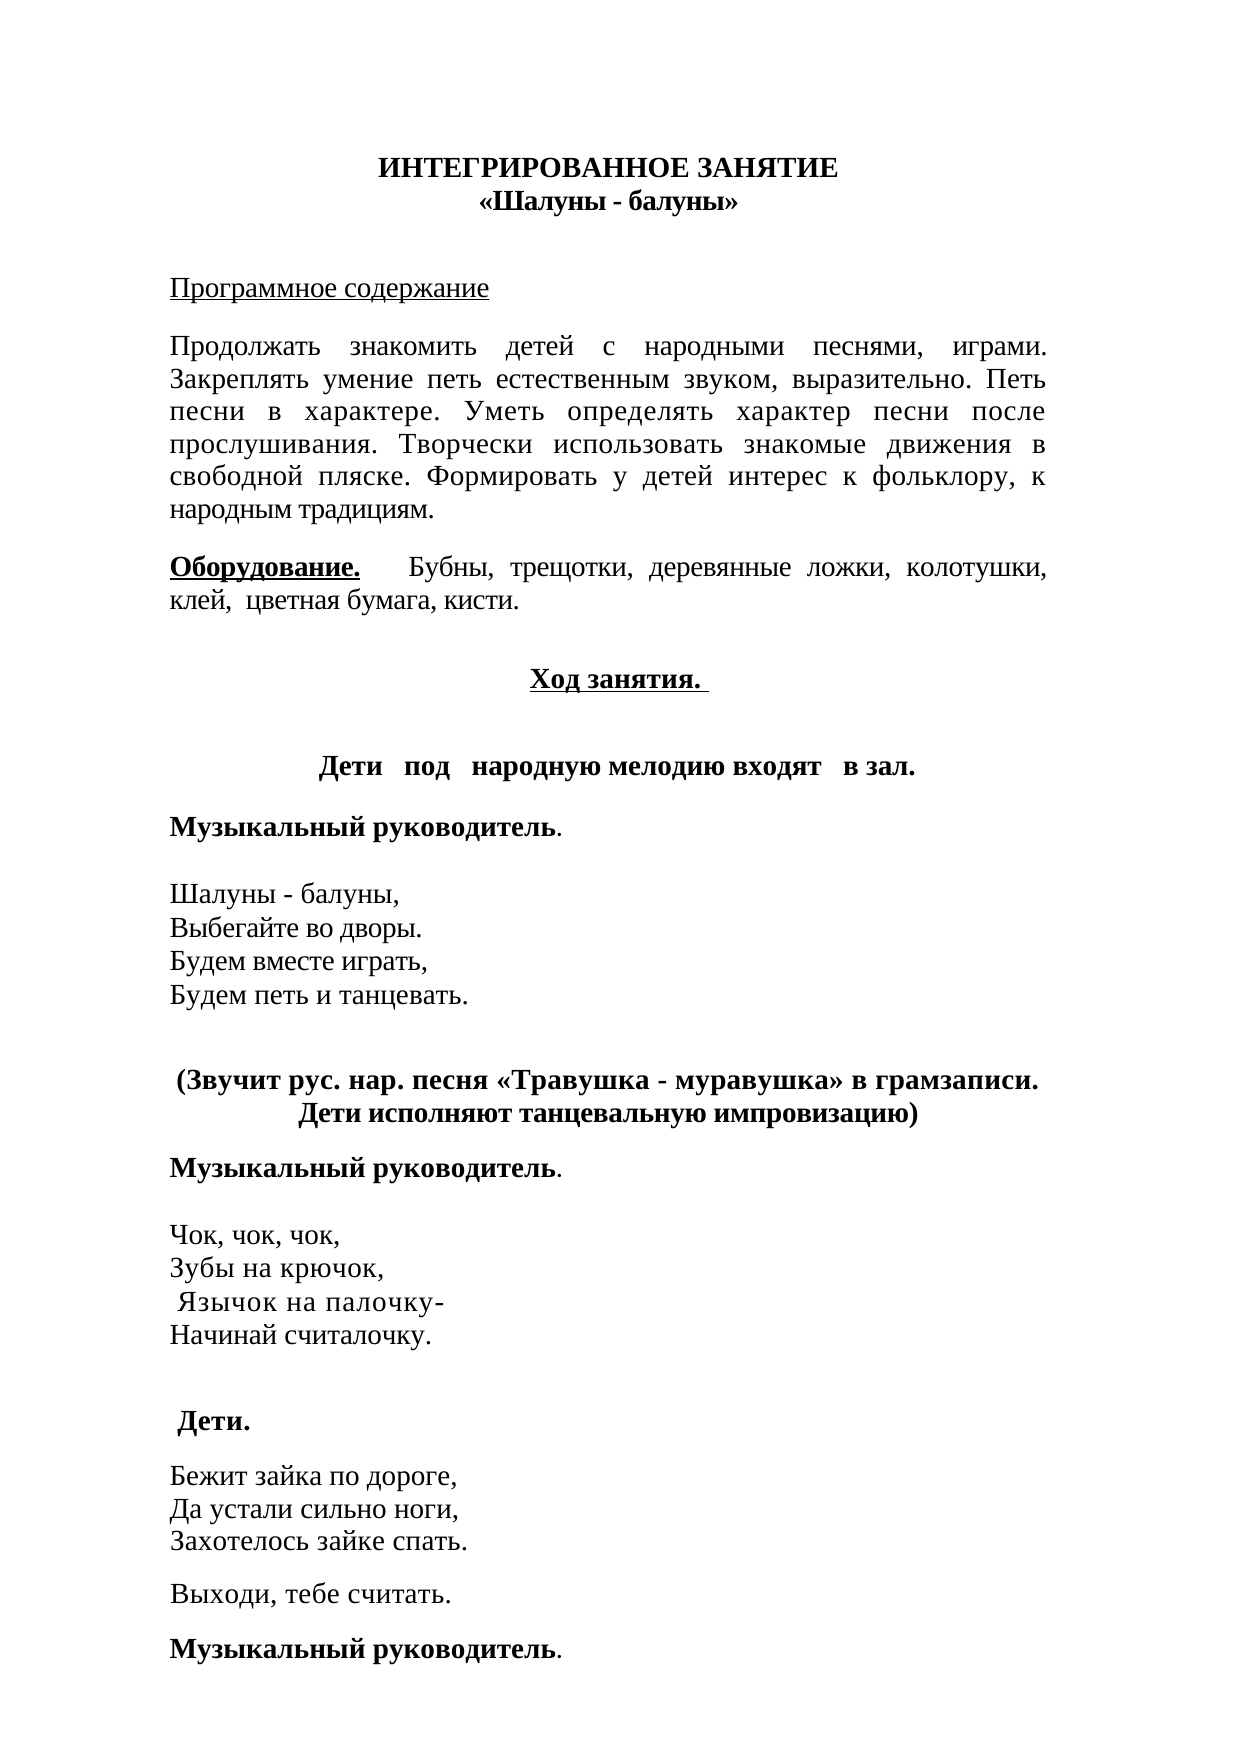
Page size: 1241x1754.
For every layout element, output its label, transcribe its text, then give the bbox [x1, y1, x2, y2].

text Музыкальный руководитель. [169, 1631, 1047, 1665]
text Зубы на крючок, [169, 1250, 1047, 1284]
text Оборудование. Бубны, трещотки, деревянные ложки, колотушки, клей, цветная бумага, кисти. [169, 551, 1047, 616]
text Выбегайте во дворы. [169, 910, 1047, 943]
text Бежит зайка по дороге, [169, 1458, 1047, 1491]
text (Звучит рус. нар. песня «Травушка - муравушка» в грамзаписи. Дети исполняют танцевальную импровизацию) [169, 1064, 1047, 1129]
text Захотелось зайке спать. [170, 1525, 777, 1557]
text Продолжать знакомить детей с народными песнями, играми. Закреплять умение петь естественным звуком, выразительно. Петь песни в характере. Уметь определять характер песни после прослушивания. Творчески использовать знакомые движения в свободной пляске. Формировать у детей интерес к фольклору, к народным традициям. [169, 330, 1047, 525]
text Дети. [170, 1404, 777, 1437]
text ИНТЕГРИРОВАННОЕ ЗАНЯТИЕ [169, 150, 1047, 183]
text Начинай считалочку. [169, 1317, 1047, 1351]
text Музыкальный руководитель. [169, 809, 1047, 843]
text Чок, чок, чок, [169, 1217, 1047, 1250]
text Будем вместе играть, [169, 943, 1047, 977]
text Ход занятия. [319, 637, 939, 702]
text Да устали сильно ноги, [169, 1491, 1047, 1525]
text Язычок на палочку- [169, 1284, 1047, 1317]
text Выходи, тебе считать. [170, 1578, 777, 1611]
text Программное содержание [169, 271, 1047, 304]
text Музыкальный руководитель. [169, 1150, 1047, 1183]
text «Шалуны - балуны» [169, 183, 1047, 245]
text Шалуны - балуны, [169, 876, 1047, 910]
text Дети под народную мелодию входят в зал. [319, 723, 939, 788]
text Будем петь и танцевать. [169, 977, 1047, 1011]
